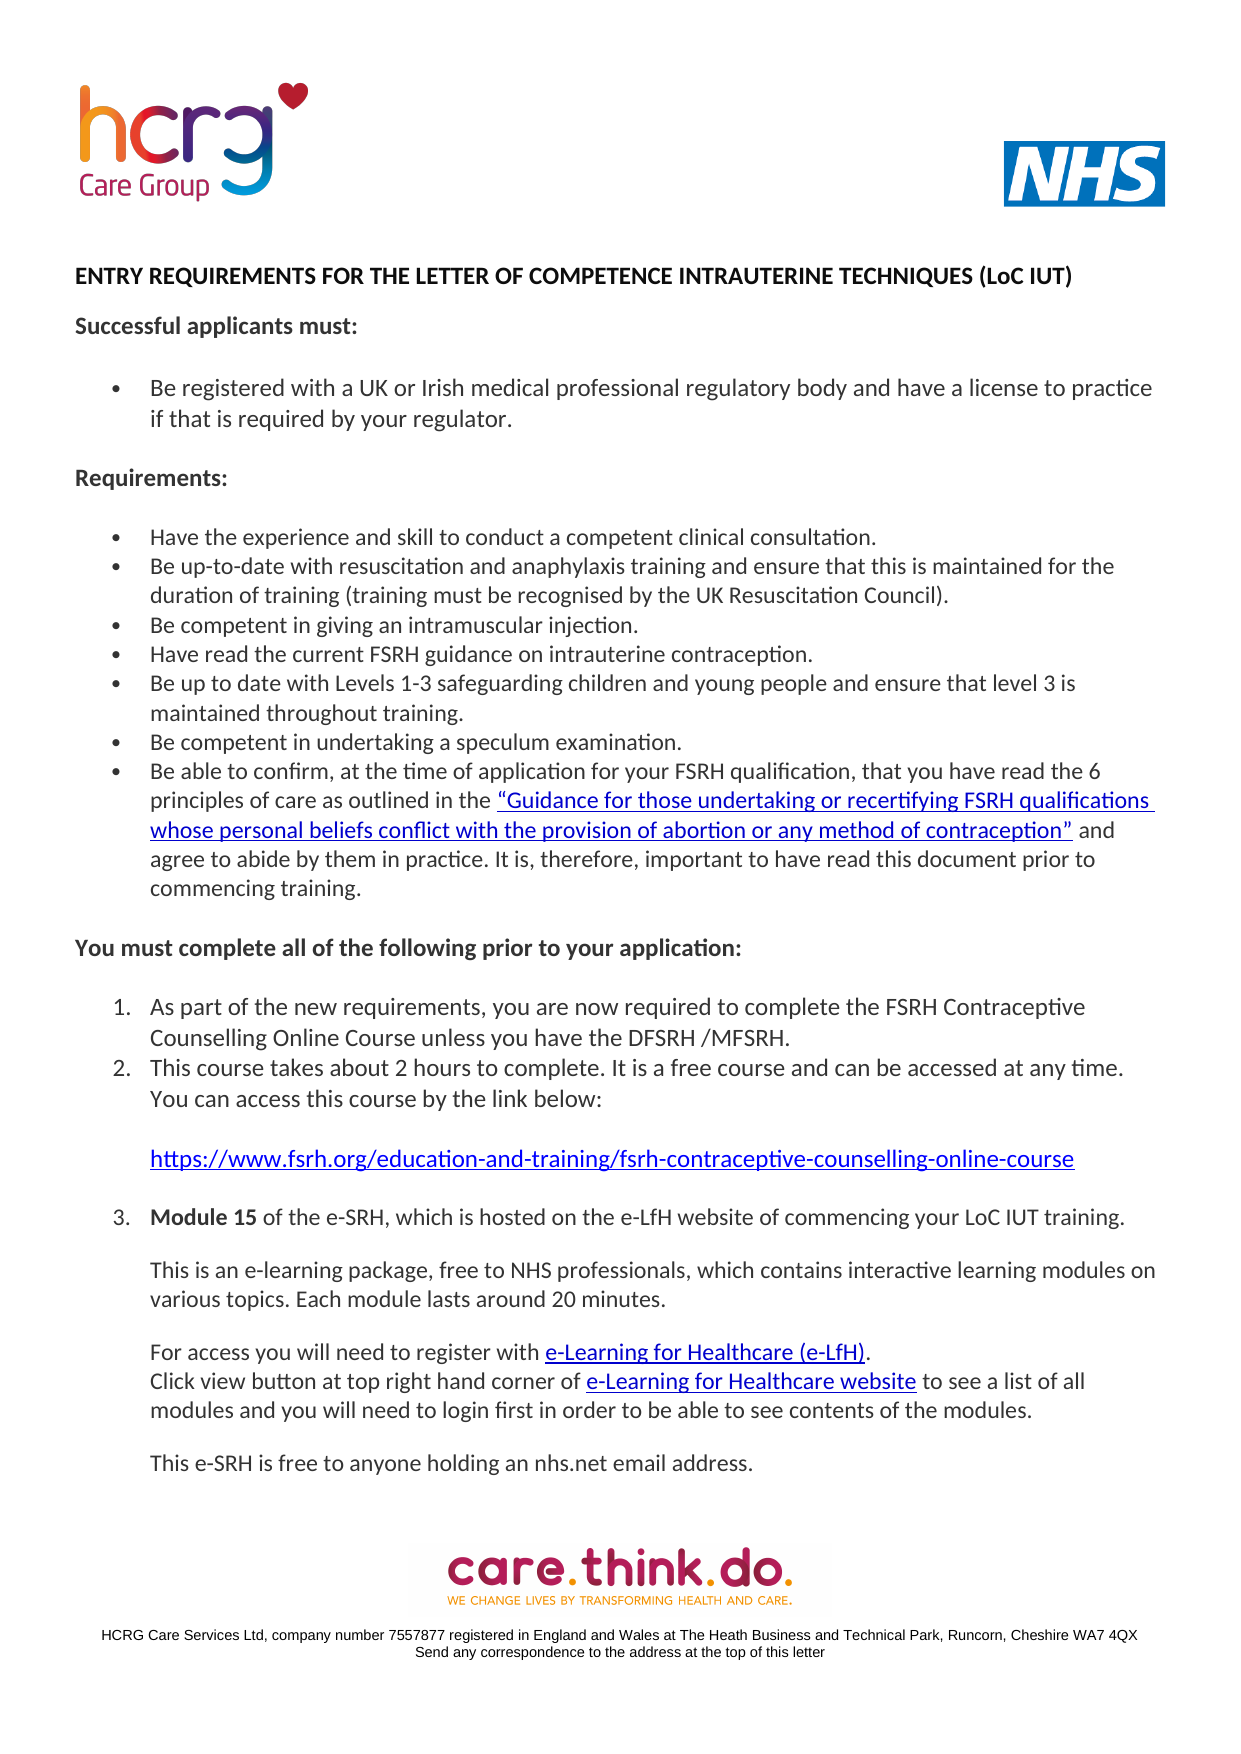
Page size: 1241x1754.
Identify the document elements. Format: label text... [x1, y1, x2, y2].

list Have the experience and skill to conduct a competent clinical consultation. [112, 522, 1165, 551]
text Requirements: [75, 462, 1165, 493]
list As part of the new requirements, you are now required to complete the FSRH Contraceptive Counselling Online Course unless you have the DFSRH /MFSRH. [112, 991, 1165, 1052]
text This is an e-learning package, free to NHS professionals, which contains interactive learning modules on various topics. Each module lasts around 20 minutes. [150, 1255, 1165, 1314]
list Module 15 of the e-SRH, which is hosted on the e-LfH website of commencing your LoC IUT training. [112, 1202, 1165, 1232]
picture [75, 73, 386, 208]
list Be up to date with Levels 1-3 safeguarding children and young people and ensure that level 3 is maintained throughout training. [112, 668, 1165, 727]
list For access you will need to register with e-Learning for Healthcare (e-LfH). [150, 1337, 1165, 1366]
text This e-SRH is free to anyone holding an nhs.net email address. [150, 1448, 1165, 1478]
text ENTRY REQUIREMENTS FOR THE LETTER OF COMPETENCE INTRAUTERINE TECHNIQUES (LoC IUT) [75, 261, 1165, 291]
picture [1003, 141, 1166, 207]
list Have read the current FSRH guidance on intrauterine contraception. [112, 639, 1165, 668]
list Be able to confirm, at the time of application for your FSRH qualification, that you have read the 6 principles of care as outlined in the “Guidance for those undertaking or recertifying FSRH qualifications whose personal beliefs conflict with the provision of abortion or any method of contraception” and agree to abide by them in practice. It is, therefore, important to have read this document prior to commencing training. [112, 756, 1165, 903]
list Click view button at top right hand corner of e-Learning for Healthcare website to see a list of all modules and you will need to login first in order to be able to see contents of the modules. [150, 1366, 1165, 1425]
list Be up-to-date with resuscitation and anaphylaxis training and ensure that this is maintained for the duration of training (training must be recognised by the UK Resuscitation Council). [112, 551, 1165, 610]
list Be registered with a UK or Irish medical professional regulatory body and have a license to practice if that is required by your regulator. [112, 372, 1165, 433]
subtitle Successful applicants must: [75, 310, 1165, 341]
list This course takes about 2 hours to complete. It is a free course and can be accessed at any time. You can access this course by the link below: [112, 1052, 1165, 1113]
text https://www.fsrh.org/education-and-training/fsrh-contraceptive-counselling-online-course [150, 1143, 1165, 1173]
picture [407, 1543, 833, 1617]
list Be competent in undertaking a speculum examination. [112, 727, 1165, 756]
list Be competent in giving an intramuscular injection. [112, 610, 1165, 639]
text You must complete all of the following prior to your application: [75, 932, 1165, 962]
